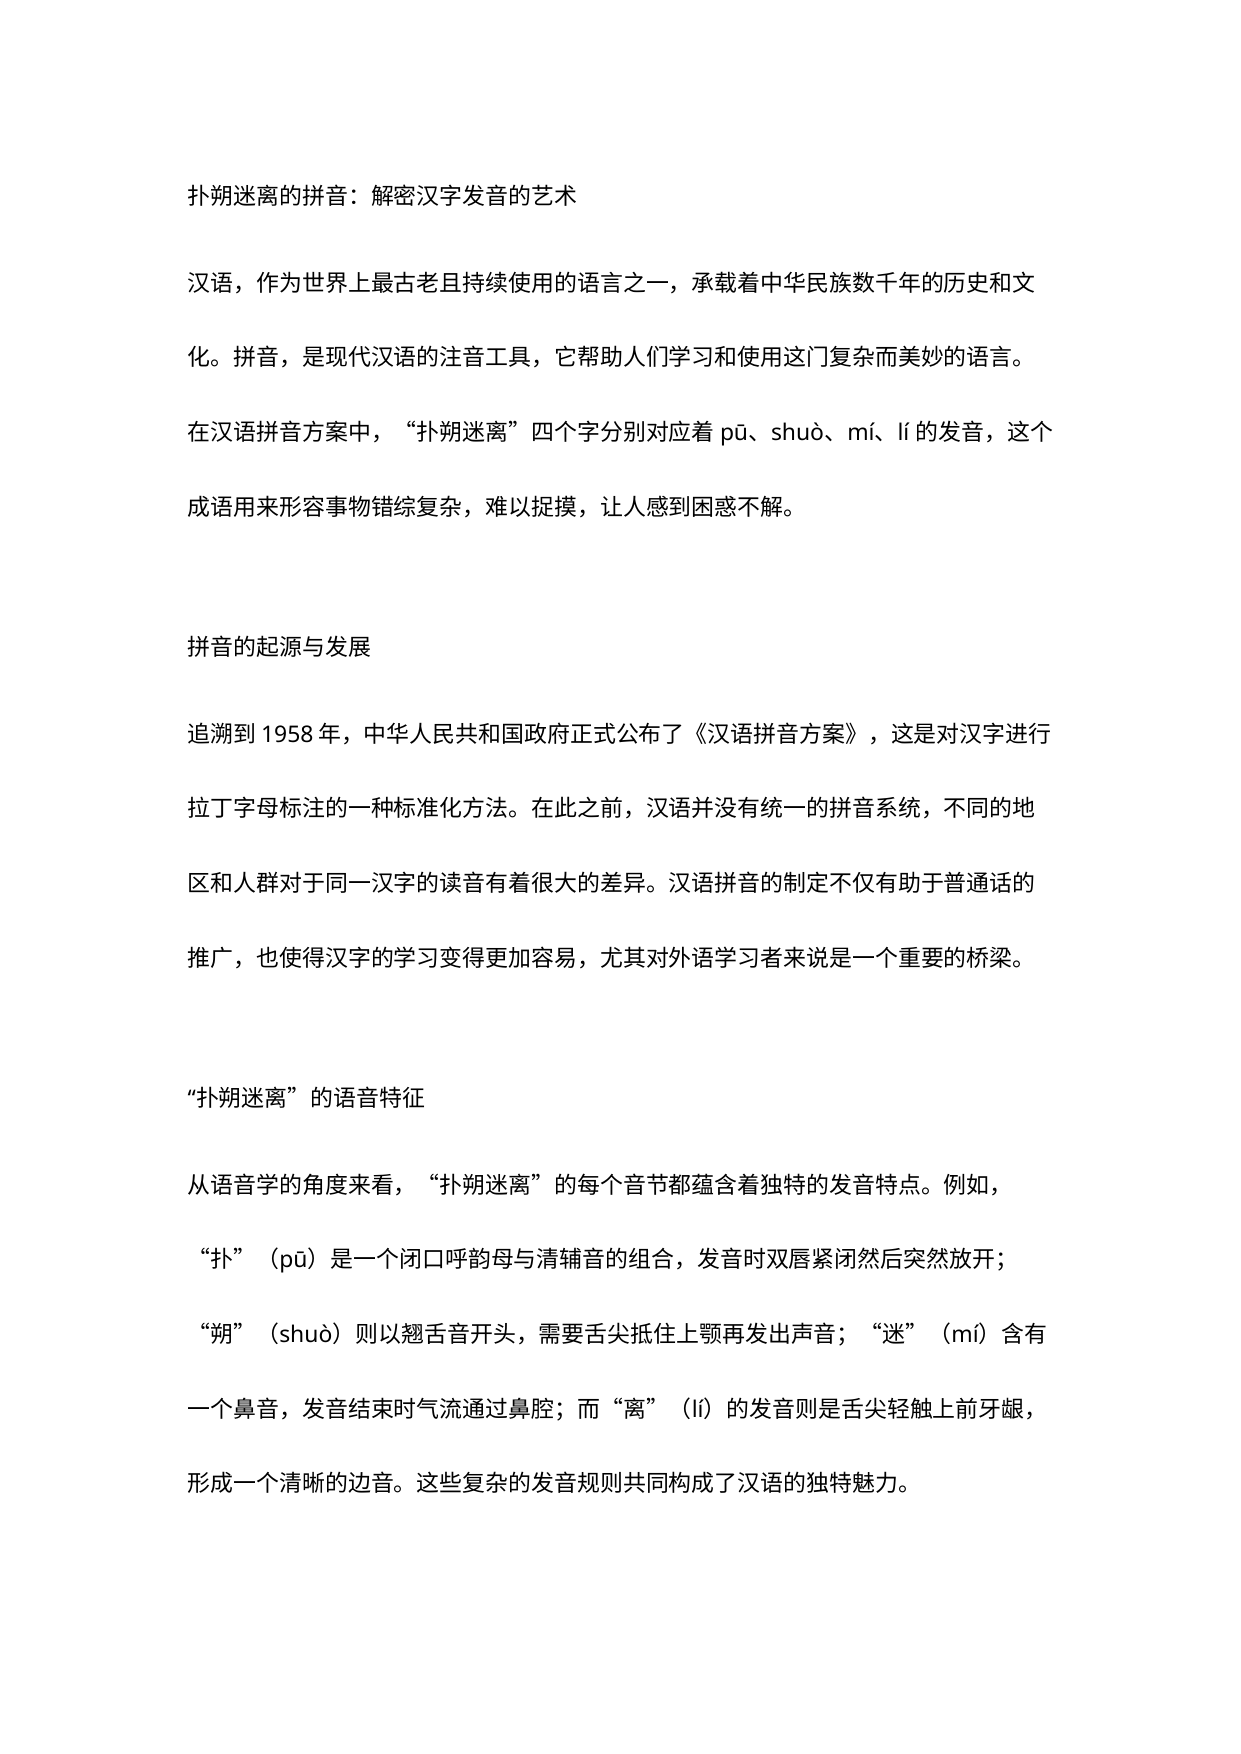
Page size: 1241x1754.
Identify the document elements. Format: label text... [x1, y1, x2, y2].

text “扑朔迷离”的语音特征 [187, 1064, 1053, 1129]
text 汉语，作为世界上最古老且持续使用的语言之一，承载着中华民族数千年的历史和文化。拼音，是现代汉语的注音工具，它帮助人们学习和使用这门复杂而美妙的语言。在汉语拼音方案中，“扑朔迷离”四个字分别对应着 pū、shuò、mí、lí 的发音，这个成语用来形容事物错综复杂，难以捉摸，让人感到困惑不解。 [187, 248, 1053, 538]
text 拼音的起源与发展 [187, 613, 1053, 678]
text 追溯到1958年，中华人民共和国政府正式公布了《汉语拼音方案》，这是对汉字进行拉丁字母标注的一种标准化方法。在此之前，汉语并没有统一的拼音系统，不同的地区和人群对于同一汉字的读音有着很大的差异。汉语拼音的制定不仅有助于普通话的推广，也使得汉字的学习变得更加容易，尤其对外语学习者来说是一个重要的桥梁。 [187, 699, 1053, 989]
text 从语音学的角度来看，“扑朔迷离”的每个音节都蕴含着独特的发音特点。例如，“扑”（pū）是一个闭口呼韵母与清辅音的组合，发音时双唇紧闭然后突然放开；“朔”（shuò）则以翘舌音开头，需要舌尖抵住上颚再发出声音；“迷”（mí）含有一个鼻音，发音结束时气流通过鼻腔；而“离”（lí）的发音则是舌尖轻触上前牙龈，形成一个清晰的边音。这些复杂的发音规则共同构成了汉语的独特魅力。 [187, 1151, 1053, 1514]
text 扑朔迷离的拼音：解密汉字发音的艺术 [187, 162, 1053, 227]
